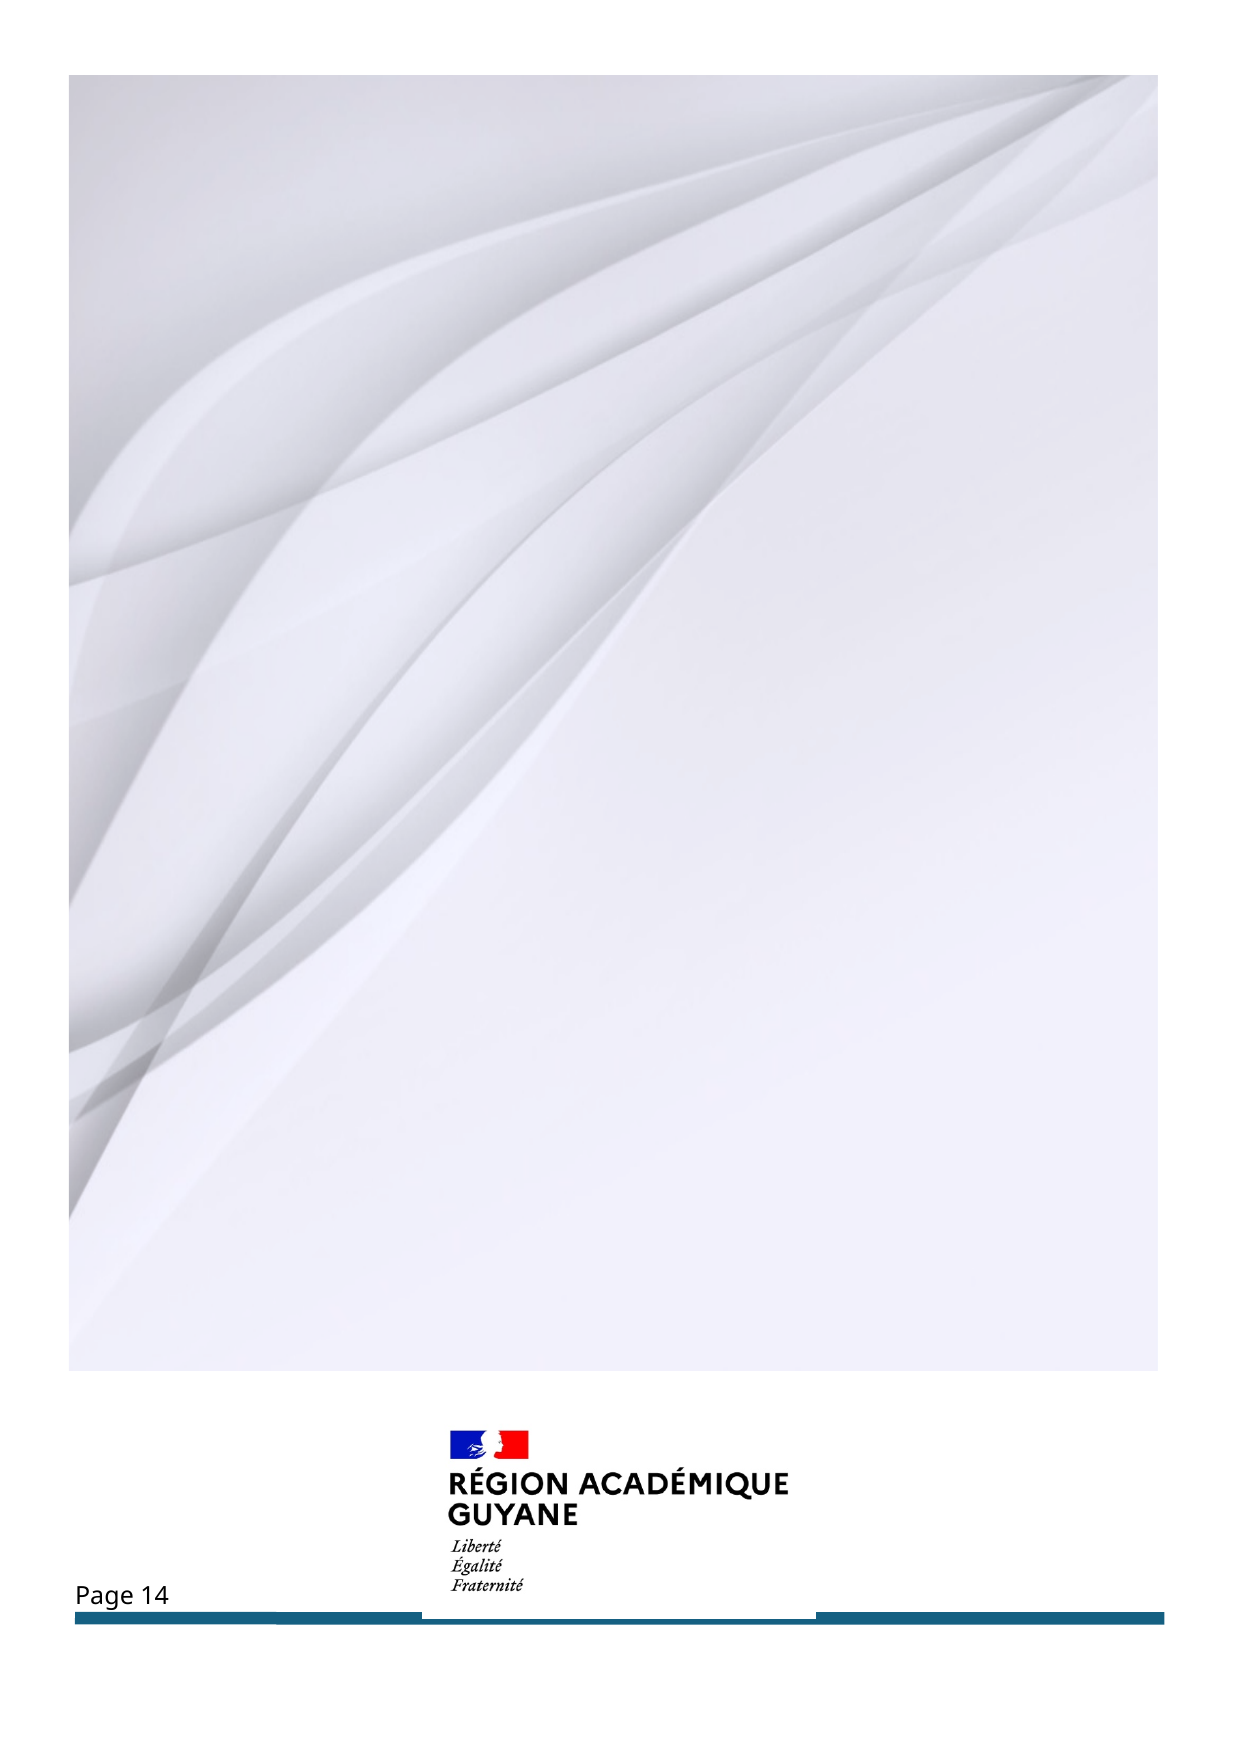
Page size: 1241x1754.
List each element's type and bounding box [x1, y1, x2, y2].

picture [422, 1402, 816, 1619]
